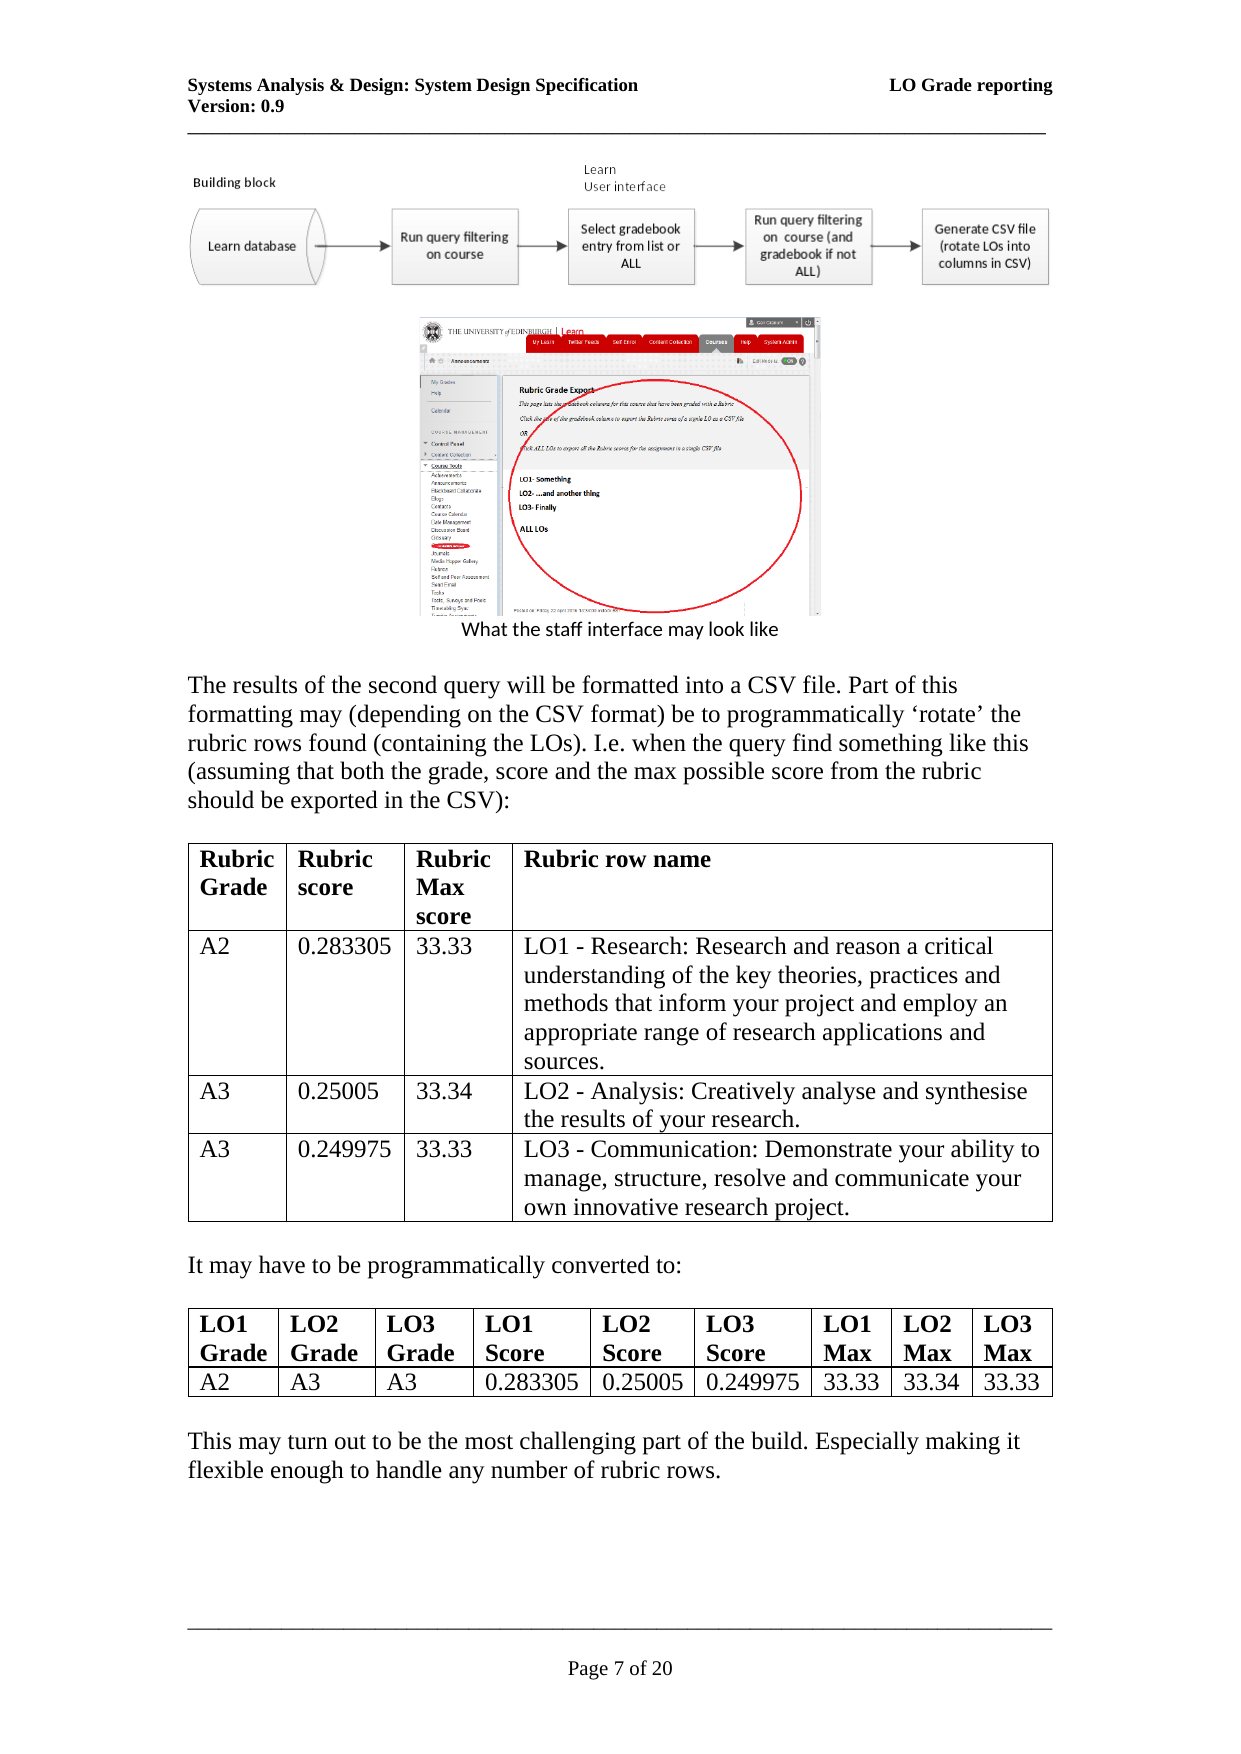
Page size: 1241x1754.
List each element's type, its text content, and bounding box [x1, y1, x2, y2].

table_header LO3 Max [973, 1309, 1052, 1366]
table_cell 33.34 [405, 1076, 512, 1133]
table_cell A3 [189, 1076, 286, 1133]
table_cell 0.249975 [287, 1134, 404, 1221]
table_header LO1 Max [812, 1309, 891, 1366]
table_header LO3 Grade [376, 1309, 473, 1366]
table_header LO2 Grade [279, 1309, 375, 1366]
table_cell 0.25005 [287, 1076, 404, 1133]
table_cell LO1 - Research: Research and reason a critical understanding of the key theories, practices and methods that inform your project and employ an appropriate range of research applications and sources. [513, 931, 1052, 1075]
text It may have to be programmatically converted to: [187, 1250, 1053, 1279]
table_cell 0.249975 [695, 1368, 811, 1396]
table_header LO2 Score [591, 1309, 694, 1366]
table_cell LO2 - Analysis: Creatively analyse and synthesise the results of your research. [513, 1076, 1052, 1133]
table_cell A3 [189, 1134, 286, 1221]
table_header LO3 Score [695, 1309, 811, 1366]
table_cell 0.283305 [287, 931, 404, 1075]
table_cell A3 [279, 1368, 375, 1396]
table_header Rubric row name [513, 844, 1052, 930]
table_header LO1 Grade [189, 1309, 278, 1366]
text What the staff interface may look like [187, 616, 1053, 641]
text This may turn out to be the most challenging part of the build. Especially making it flexible enough to handle any number of rubric rows. [187, 1426, 1053, 1483]
table_cell LO3 - Communication: Demonstrate your ability to manage, structure, resolve and communicate your own innovative research project. [513, 1134, 1052, 1221]
table_cell A3 [376, 1368, 473, 1396]
table_cell 33.34 [892, 1368, 972, 1396]
table_cell 0.25005 [591, 1368, 694, 1396]
table_cell 33.33 [405, 1134, 512, 1221]
table_header LO2 Max [892, 1309, 972, 1366]
picture [419, 317, 821, 616]
table_cell A2 [189, 1368, 278, 1396]
table_cell A2 [189, 931, 286, 1075]
text The results of the second query will be formatted into a CSV file. Part of this formatting may (depending on the CSV format) be to programmatically ‘rotate’ the rubric rows found (containing the LOs). I.e. when the query find something like this (assuming that both the grade, score and the max possible score from the rubric should be exported in the CSV): [187, 670, 1053, 814]
table_cell 33.33 [405, 931, 512, 1075]
table_cell 33.33 [973, 1368, 1052, 1396]
table_header Rubric Max score [405, 844, 512, 930]
table_header LO1 Score [474, 1309, 590, 1366]
table_header Rubric Grade [189, 844, 286, 930]
table_cell 0.283305 [474, 1368, 590, 1396]
table_header Rubric score [287, 844, 404, 930]
table_cell 33.33 [812, 1368, 891, 1396]
